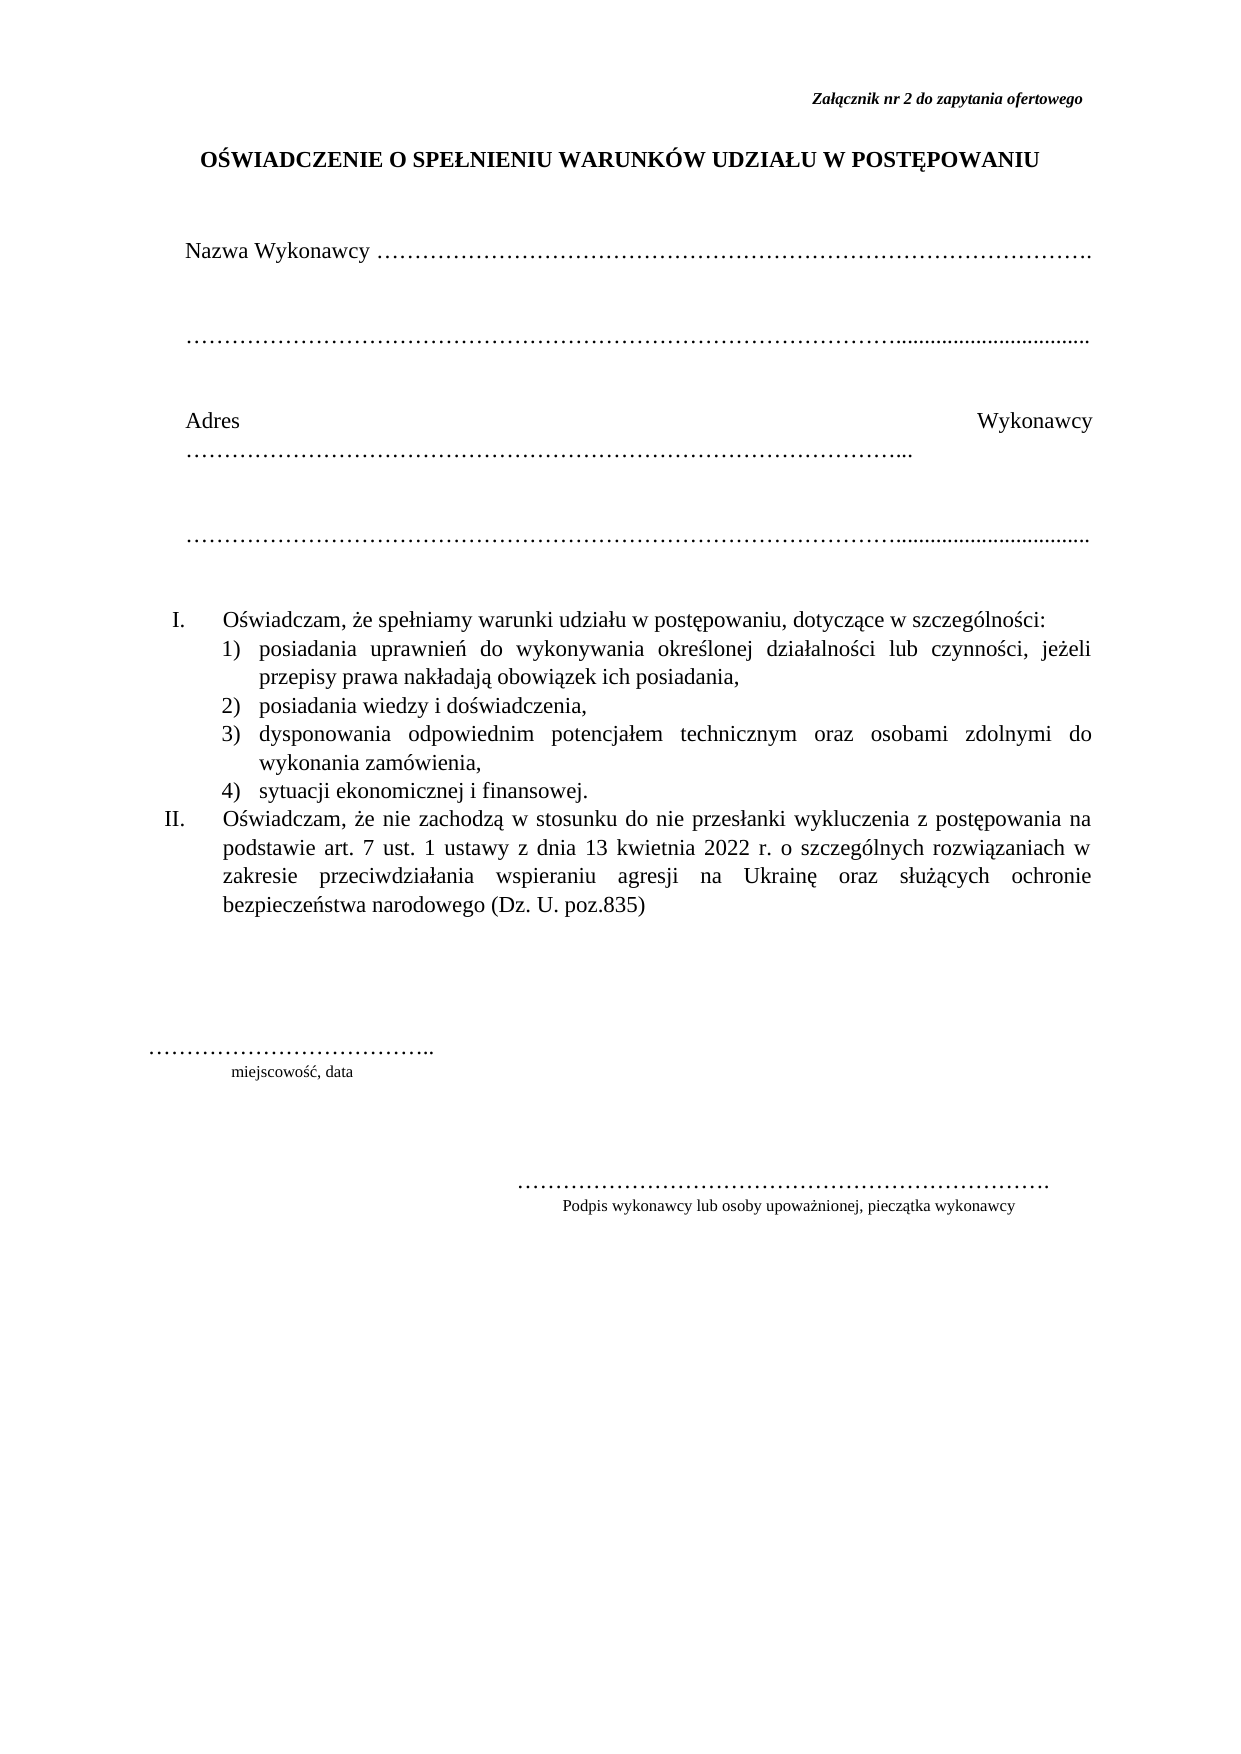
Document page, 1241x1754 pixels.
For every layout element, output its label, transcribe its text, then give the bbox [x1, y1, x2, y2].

list Nazwa Wykonawcy …………………………………………………………………………………. [185, 237, 1093, 263]
list Oświadczam, że nie zachodzą w stosunku do nie przesłanki wykluczenia z postępowania na podstawie art. 7 ust. 1 ustawy z dnia 13 kwietnia 2022 r. o szczególnych rozwiązaniach w zakresie przeciwdziałania wspieraniu agresji na Ukrainę oraz służących ochronie bezpieczeństwa narodowego (Dz. U. poz.835) [185, 806, 1093, 917]
text OŚWIADCZENIE O SPEŁNIENIU WARUNKÓW UDZIAŁU W POSTĘPOWANIU [148, 147, 1093, 173]
list sytuacji ekonomicznej i finansowej. [221, 777, 1093, 803]
list dysponowania odpowiednim potencjałem technicznym oraz osobami zdolnymi do wykonania zamówienia, [221, 720, 1093, 775]
list posiadania wiedzy i doświadczenia, [221, 692, 1093, 718]
text miejscowość, data [148, 1061, 1093, 1081]
text ……………………………….. [148, 1033, 1093, 1059]
list ………………………………………………………………………………….................................. [185, 521, 1093, 547]
text Załącznik nr 2 do zapytania ofertowego [812, 89, 1093, 128]
list Oświadczam, że spełniamy warunki udziału w postępowaniu, dotyczące w szczególności: [185, 606, 1093, 633]
text Podpis wykonawcy lub osoby upoważnionej, pieczątka wykonawcy [443, 1196, 1093, 1215]
text ……………………………………………………………. [443, 1167, 1093, 1194]
list ………………………………………………………………………………….................................. [185, 322, 1093, 348]
list Adres Wykonawcy …………………………………………………………………………………... [185, 407, 1093, 462]
list posiadania uprawnień do wykonywania określonej działalności lub czynności, jeżeli przepisy prawa nakładają obowiązek ich posiadania, [221, 635, 1093, 690]
